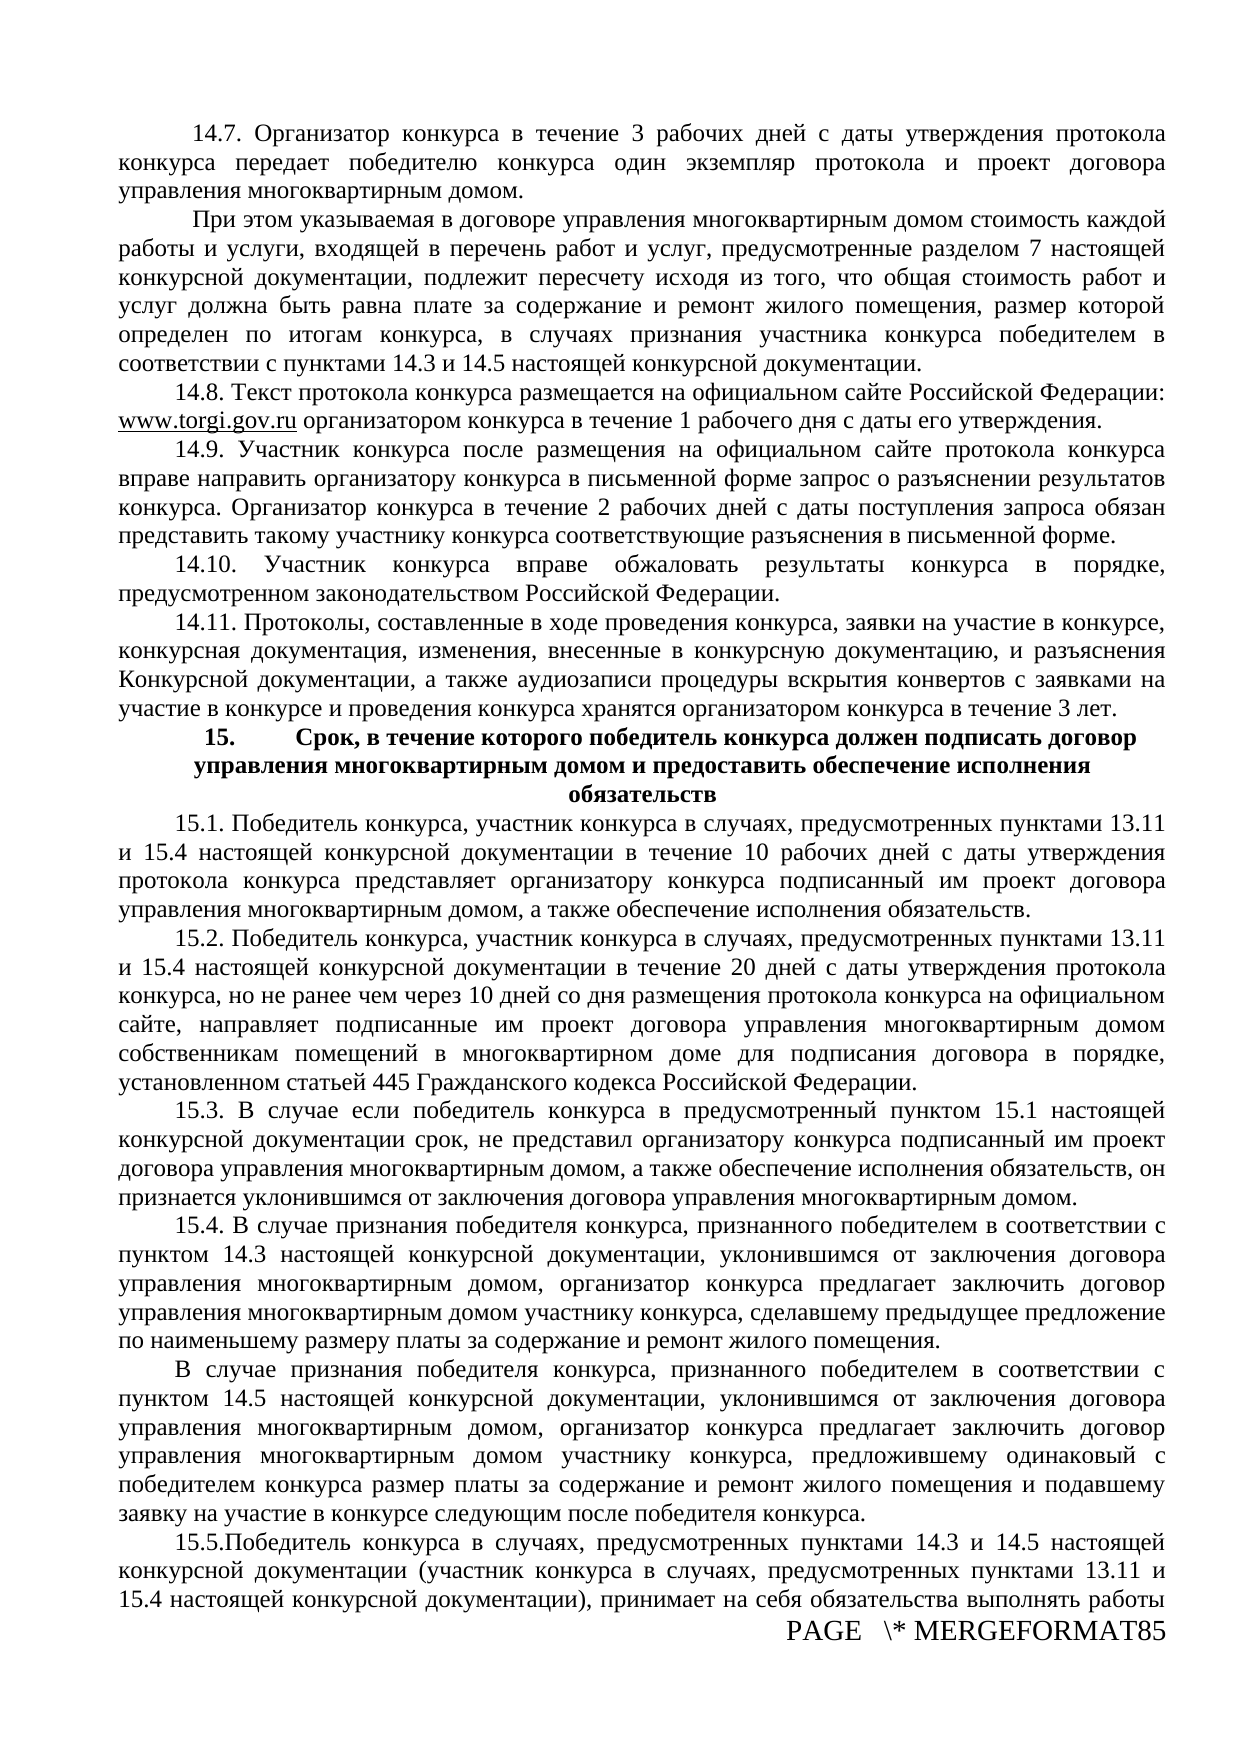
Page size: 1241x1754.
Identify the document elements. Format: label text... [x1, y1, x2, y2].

text 14.8. Текст протокола конкурса размещается на официальном сайте Российской Федерации: www.torgi.gov.ru организатором конкурса в течение 1 рабочего дня с даты его утверждения. [118, 377, 1167, 434]
text 15.1. Победитель конкурса, участник конкурса в случаях, предусмотренных пунктами 13.11 и 15.4 настоящей конкурсной документации в течение 10 рабочих дней с даты утверждения протокола конкурса представляет организатору конкурса подписанный им проект договора управления многоквартирным домом, а также обеспечение исполнения обязательств. [118, 808, 1167, 923]
text 15.2. Победитель конкурса, участник конкурса в случаях, предусмотренных пунктами 13.11 и 15.4 настоящей конкурсной документации в течение 20 дней с даты утверждения протокола конкурса, но не ранее чем через 10 дней со дня размещения протокола конкурса на официальном сайте, направляет подписанные им проект договора управления многоквартирным домом собственникам помещений в многоквартирном доме для подписания договора в порядке, установленном статьей 445 Гражданского кодекса Российской Федерации. [118, 923, 1167, 1096]
text 14.9. Участник конкурса после размещения на официальном сайте протокола конкурса вправе направить организатору конкурса в письменной форме запрос о разъяснении результатов конкурса. Организатор конкурса в течение 2 рабочих дней с даты поступления запроса обязан представить такому участнику конкурса соответствующие разъяснения в письменной форме. [118, 434, 1167, 549]
text 15. Срок, в течение которого победитель конкурса должен подписать договор управления многоквартирным домом и предоставить обеспечение исполнения обязательств [118, 722, 1167, 808]
text В случае признания победителя конкурса, признанного победителем в соответствии с пунктом 14.5 настоящей конкурсной документации, уклонившимся от заключения договора управления многоквартирным домом, организатор конкурса предлагает заключить договор управления многоквартирным домом участнику конкурса, предложившему одинаковый с победителем конкурса размер платы за содержание и ремонт жилого помещения и подавшему заявку на участие в конкурсе следующим после победителя конкурса. [118, 1354, 1167, 1527]
text При этом указываемая в договоре управления многоквартирным домом стоимость каждой работы и услуги, входящей в перечень работ и услуг, предусмотренные разделом 7 настоящей конкурсной документации, подлежит пересчету исходя из того, что общая стоимость работ и услуг должна быть равна плате за содержание и ремонт жилого помещения, размер которой определен по итогам конкурса, в случаях признания участника конкурса победителем в соответствии с пунктами 14.3 и 14.5 настоящей конкурсной документации. [118, 204, 1167, 377]
text 14.7. Организатор конкурса в течение 3 рабочих дней с даты утверждения протокола конкурса передает победителю конкурса один экземпляр протокола и проект договора управления многоквартирным домом. [118, 118, 1167, 204]
text 14.11. Протоколы, составленные в ходе проведения конкурса, заявки на участие в конкурсе, конкурсная документация, изменения, внесенные в конкурсную документацию, и разъяснения Конкурсной документации, а также аудиозаписи процедуры вскрытия конвертов с заявками на участие в конкурсе и проведения конкурса хранятся организатором конкурса в течение 3 лет. [118, 607, 1167, 722]
text 15.4. В случае признания победителя конкурса, признанного победителем в соответствии с пунктом 14.3 настоящей конкурсной документации, уклонившимся от заключения договора управления многоквартирным домом, организатор конкурса предлагает заключить договор управления многоквартирным домом участнику конкурса, сделавшему предыдущее предложение по наименьшему размеру платы за содержание и ремонт жилого помещения. [118, 1211, 1167, 1354]
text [118, 1527, 1167, 1613]
text 15.3. В случае если победитель конкурса в предусмотренный пунктом 15.1 настоящей конкурсной документации срок, не представил организатору конкурса подписанный им проект договора управления многоквартирным домом, а также обеспечение исполнения обязательств, он признается уклонившимся от заключения договора управления многоквартирным домом. [118, 1096, 1167, 1211]
text 14.10. Участник конкурса вправе обжаловать результаты конкурса в порядке, предусмотренном законодательством Российской Федерации. [118, 549, 1167, 607]
